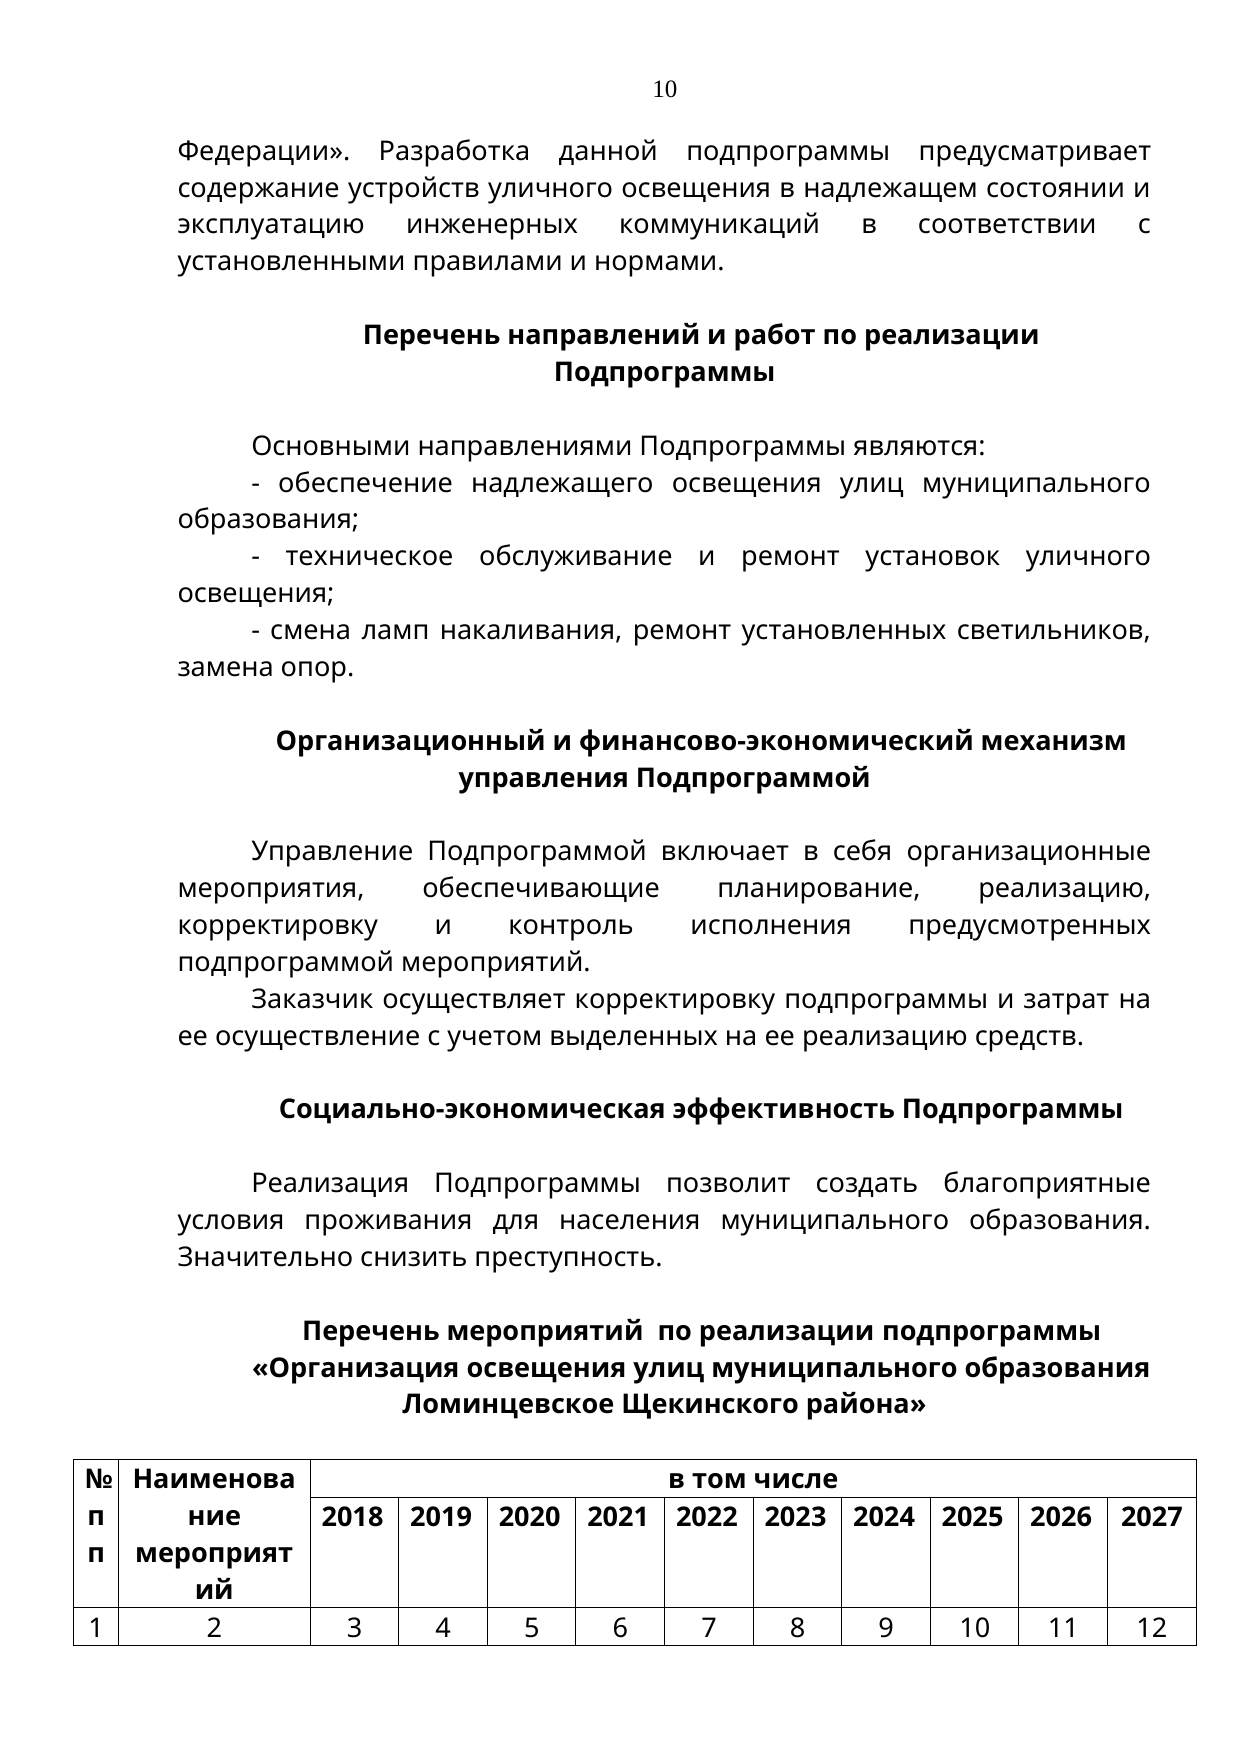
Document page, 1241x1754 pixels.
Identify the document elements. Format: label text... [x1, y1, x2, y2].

table_header Наименование мероприятий [119, 1460, 310, 1607]
text Управление Подпрограммой включает в себя организационные мероприятия, обеспечивающие планирование, реализацию, корректировку и контроль исполнения предусмотренных подпрограммой мероприятий. [177, 832, 1152, 979]
table_cell 11 [1019, 1608, 1107, 1645]
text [177, 131, 1152, 279]
text - обеспечение надлежащего освещения улиц муниципального образования; [177, 463, 1152, 537]
table_cell 2020 [488, 1498, 575, 1607]
table_cell 2018 [311, 1498, 398, 1607]
table_cell 2025 [931, 1498, 1018, 1607]
text Основными направлениями Подпрограммы являются: [177, 426, 1152, 463]
text Перечень мероприятий по реализации подпрограммы [177, 1311, 1152, 1348]
table_cell 2024 [842, 1498, 930, 1607]
table_cell 9 [842, 1608, 930, 1645]
table_cell 2023 [754, 1498, 841, 1607]
table_header № пп [74, 1460, 118, 1607]
table_cell 2026 [1019, 1498, 1107, 1607]
text Перечень направлений и работ по реализации Подпрограммы [177, 316, 1152, 389]
text - техническое обслуживание и ремонт установок уличного освещения; [177, 537, 1152, 611]
table_cell 6 [576, 1608, 664, 1645]
table_cell 12 [1108, 1608, 1196, 1645]
table_cell 4 [399, 1608, 487, 1645]
table_cell 2021 [576, 1498, 664, 1607]
table_cell 2022 [665, 1498, 753, 1607]
table_cell 2 [119, 1608, 310, 1645]
table_cell 1 [74, 1608, 118, 1645]
table_cell 3 [311, 1608, 398, 1645]
table_cell 10 [931, 1608, 1018, 1645]
table_cell 2027 [1108, 1498, 1196, 1607]
text - смена ламп накаливания, ремонт установленных светильников, замена опор. [177, 611, 1152, 684]
table_cell 2019 [399, 1498, 487, 1607]
text Социально-экономическая эффективность Подпрограммы [177, 1090, 1152, 1127]
text Организационный и финансово-экономический механизм управления Подпрограммой [177, 721, 1152, 795]
table_header в том числе [311, 1460, 1196, 1497]
text Реализация Подпрограммы позволит создать благоприятные условия проживания для населения муниципального образования. Значительно снизить преступность. [177, 1164, 1152, 1274]
table_cell 7 [665, 1608, 753, 1645]
text «Организация освещения улиц муниципального образования Ломинцевское Щекинского района» [177, 1348, 1152, 1422]
table_cell 8 [754, 1608, 841, 1645]
table_cell 5 [488, 1608, 575, 1645]
text Заказчик осуществляет корректировку подпрограммы и затрат на ее осуществление с учетом выделенных на ее реализацию средств. [177, 979, 1152, 1053]
